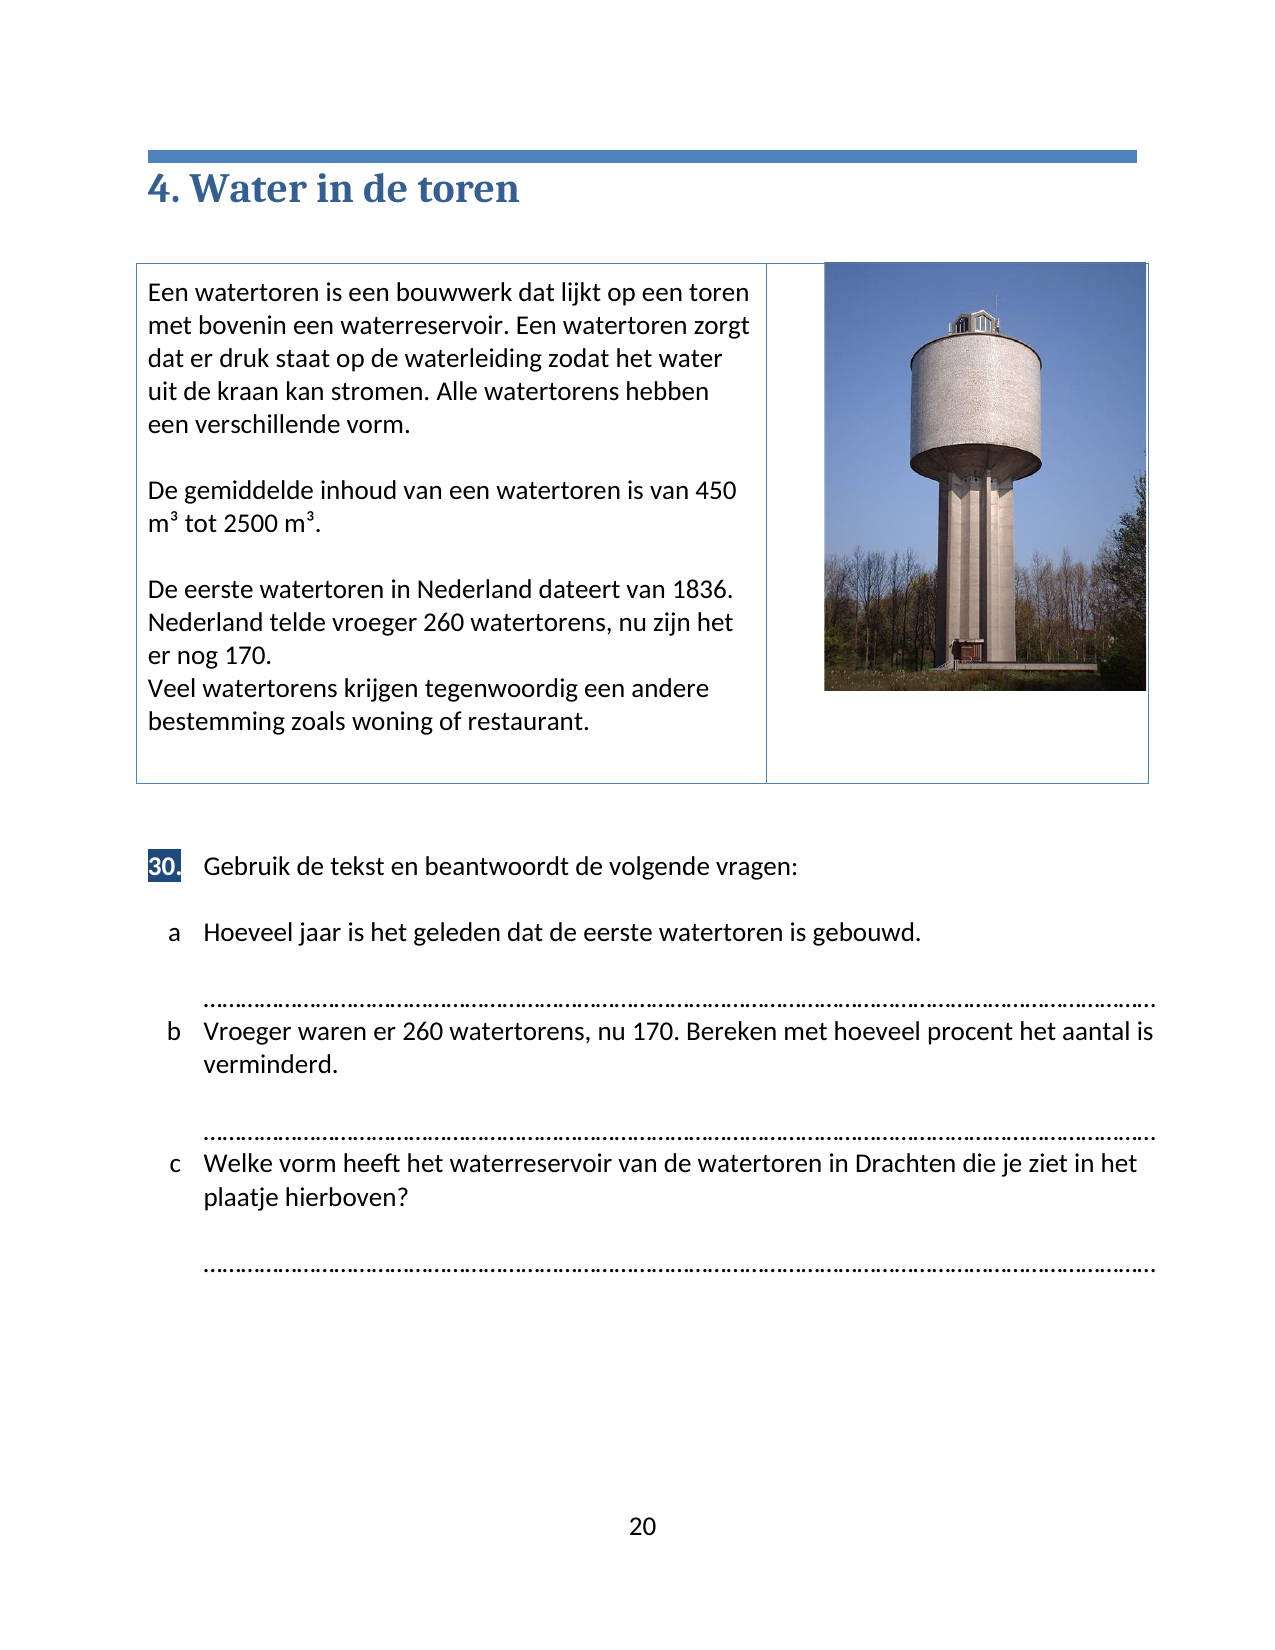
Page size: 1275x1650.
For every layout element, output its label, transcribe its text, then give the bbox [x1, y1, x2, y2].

picture [824, 262, 1147, 691]
table_cell c [136, 1147, 192, 1279]
table_cell Welke vorm heeft het waterreservoir van de watertoren in Drachten die je ziet in het plaatje hierboven? ……………………………………………………………………………………………………………………………………… [192, 1147, 1181, 1279]
table_header Een watertoren is een bouwwerk dat lijkt op een toren met bovenin een waterreservoir. Een watertoren zorgt dat er druk staat op de waterleiding zodat het water uit de kraan kan stromen. Alle watertorens hebben een verschillende vorm. De gemiddelde inhoud van een watertoren is van 450 m³ tot 2500 m³. De eerste watertoren in Nederland dateert van 1836. Nederland telde vroeger 260 watertorens, nu zijn het er nog 170. Veel watertorens krijgen tegenwoordig een andere bestemming zoals woning of restaurant. [137, 264, 766, 782]
subtitle 4. Water in de toren [148, 163, 1137, 212]
table_header [767, 264, 1148, 782]
table_cell b [136, 1015, 192, 1147]
table_header Gebruik de tekst en beantwoordt de volgende vragen: [192, 850, 1181, 916]
table_cell a [136, 916, 192, 1014]
table_cell Hoeveel jaar is het geleden dat de eerste watertoren is gebouwd. ……………………………………………………………………………………………………………………………………… [192, 916, 1181, 1014]
table_cell Vroeger waren er 260 watertorens, nu 170. Bereken met hoeveel procent het aantal is verminderd. ……………………………………………………………………………………………………………………………………… [192, 1015, 1181, 1147]
table_header [136, 850, 192, 916]
